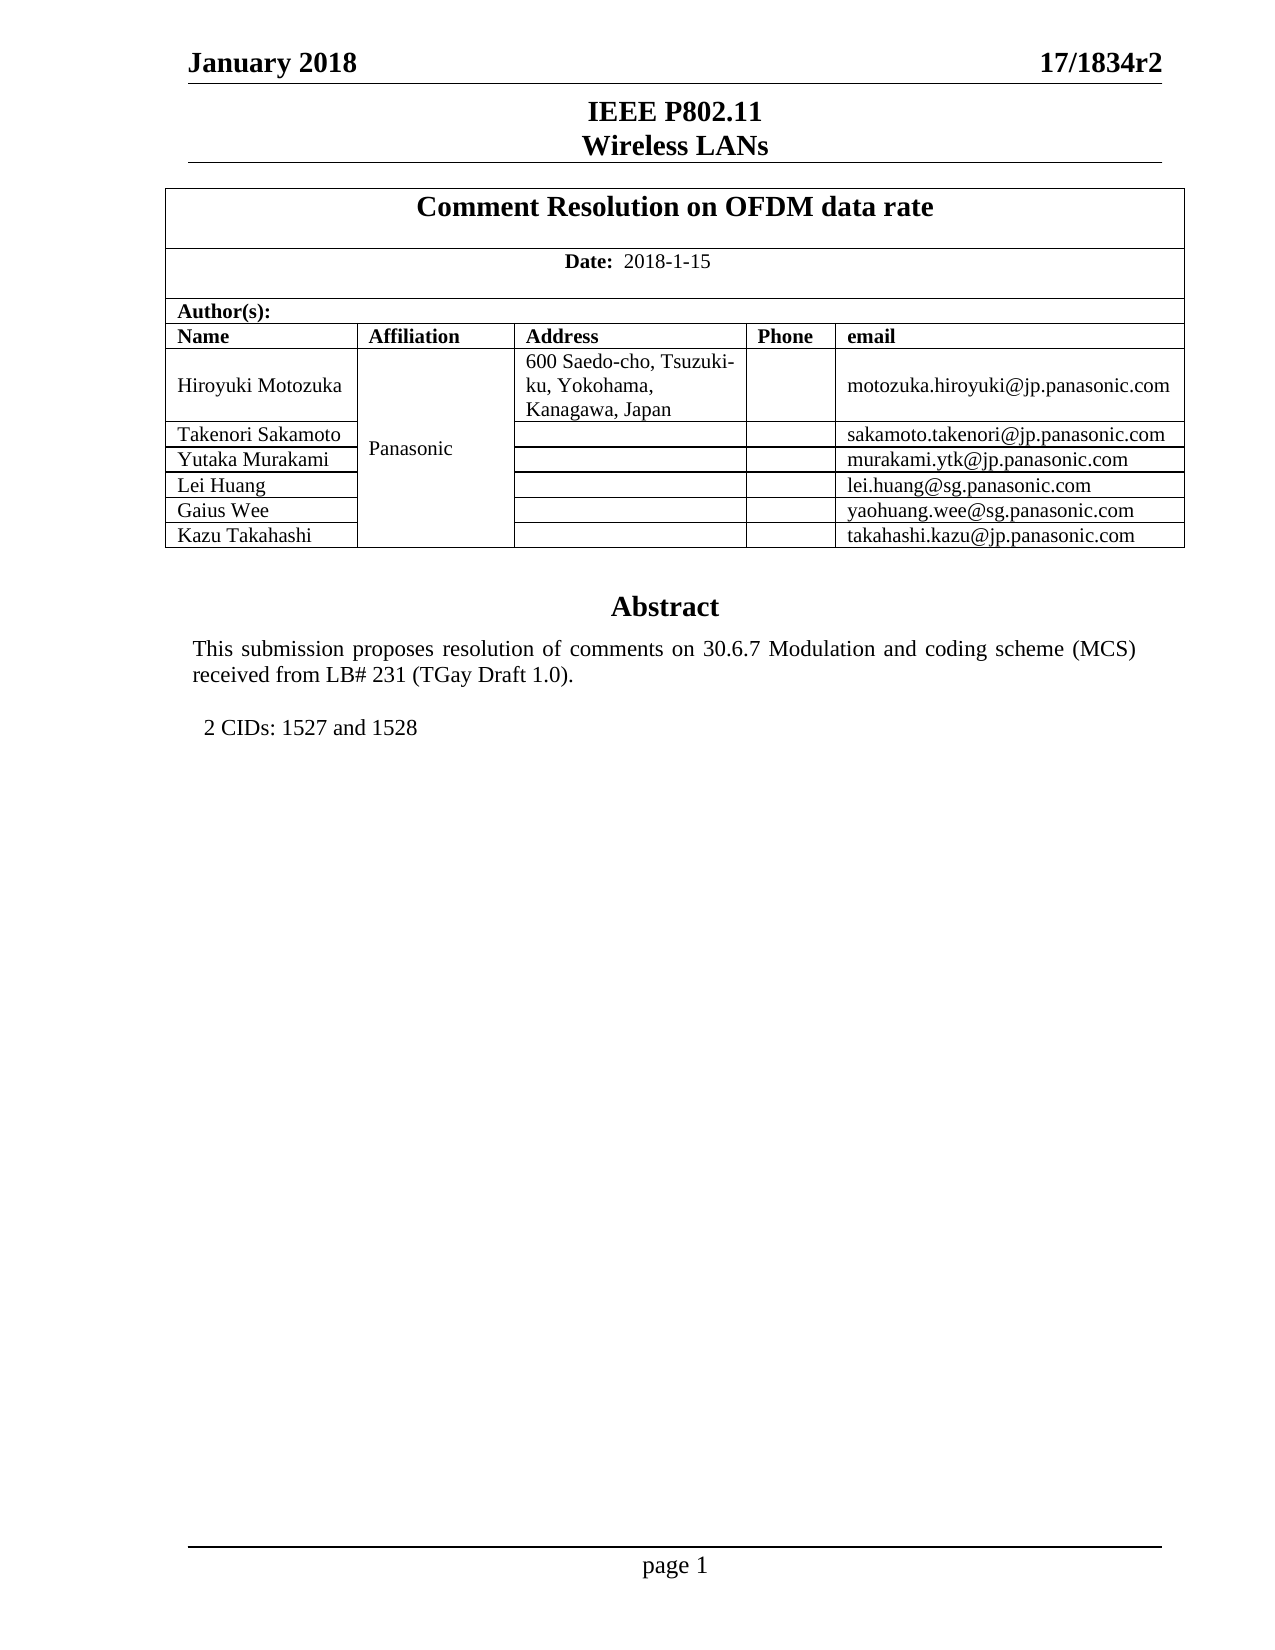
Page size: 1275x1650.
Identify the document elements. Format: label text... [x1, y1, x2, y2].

table_cell takahashi.kazu@jp.panasonic.com [836, 523, 1184, 547]
table_cell email [836, 324, 1184, 348]
table_cell [515, 473, 746, 497]
table_cell Hiroyuki Motozuka [166, 349, 357, 421]
table_cell Yutaka Murakami [166, 448, 357, 471]
table_cell Gaius Wee [166, 498, 357, 522]
table_cell Kazu Takahashi [166, 523, 357, 547]
table_cell [747, 349, 835, 421]
table_cell Author(s): [166, 299, 1184, 323]
table_cell yaohuang.wee@sg.panasonic.com [836, 498, 1184, 522]
table_cell Affiliation [358, 324, 514, 348]
table_cell Name [166, 324, 357, 348]
table_cell [747, 448, 835, 471]
table_cell murakami.ytk@jp.panasonic.com [836, 448, 1184, 471]
table_cell Address [515, 324, 746, 348]
table_cell [747, 422, 835, 446]
table_cell [515, 448, 746, 471]
table_header Comment Resolution on OFDM data rate [166, 189, 1184, 248]
table_cell Lei Huang [166, 473, 357, 497]
table_cell Phone [747, 324, 835, 348]
table_cell [515, 523, 746, 547]
table_cell [747, 523, 835, 547]
table_cell [515, 422, 746, 446]
table_cell lei.huang@sg.panasonic.com [836, 473, 1184, 497]
table_cell 600 Saedo-cho, Tsuzuki-ku, Yokohama, Kanagawa, Japan [515, 349, 746, 421]
table_cell Date: 2018-1-15 [166, 249, 1184, 298]
table_cell [747, 473, 835, 497]
table_cell Takenori Sakamoto [166, 422, 357, 446]
table_cell sakamoto.takenori@jp.panasonic.com [836, 422, 1184, 446]
table_cell Panasonic [358, 349, 514, 547]
table_cell [747, 498, 835, 522]
text IEEE P802.11 Wireless LANs [187, 94, 1162, 163]
table_cell motozuka.hiroyuki@jp.panasonic.com [836, 349, 1184, 421]
table_cell [515, 498, 746, 522]
